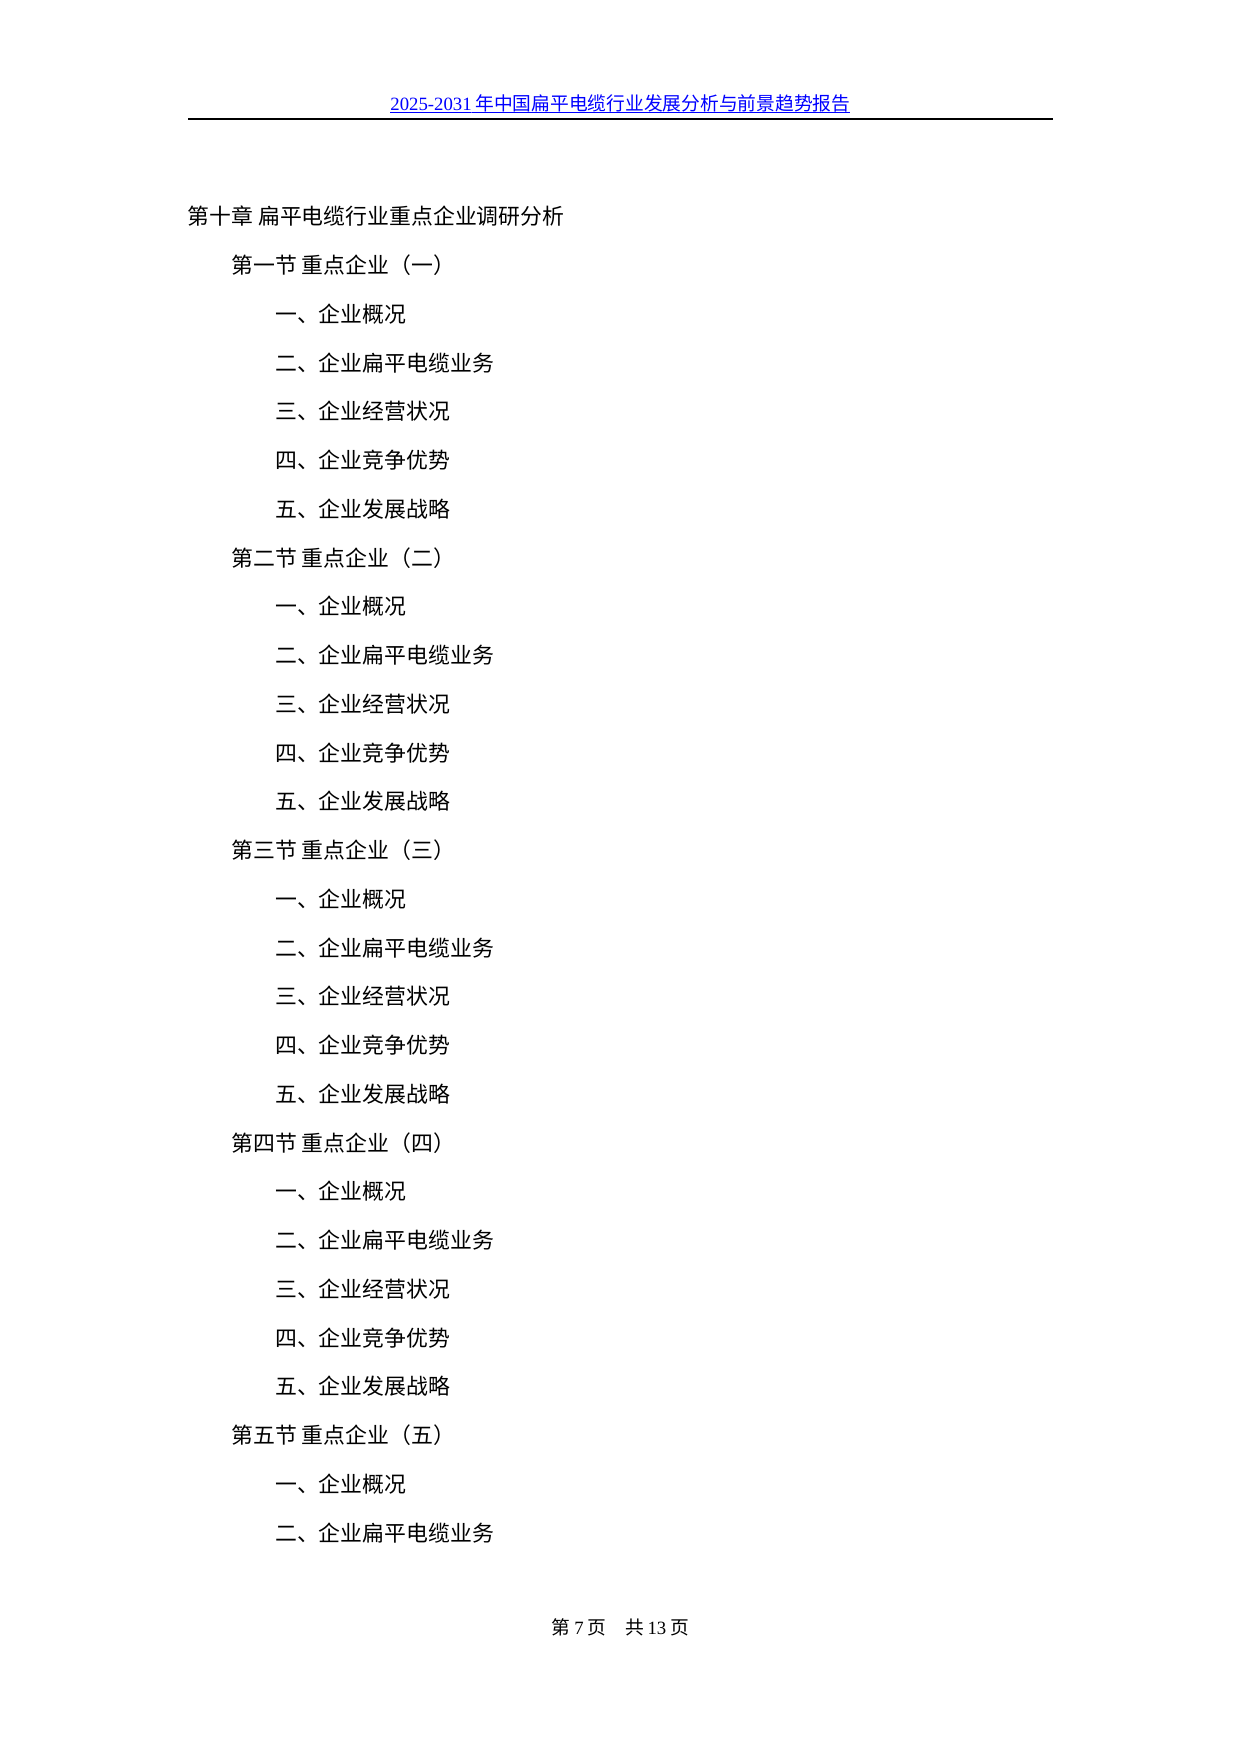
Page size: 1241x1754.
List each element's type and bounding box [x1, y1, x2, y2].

text [187, 150, 1053, 1548]
